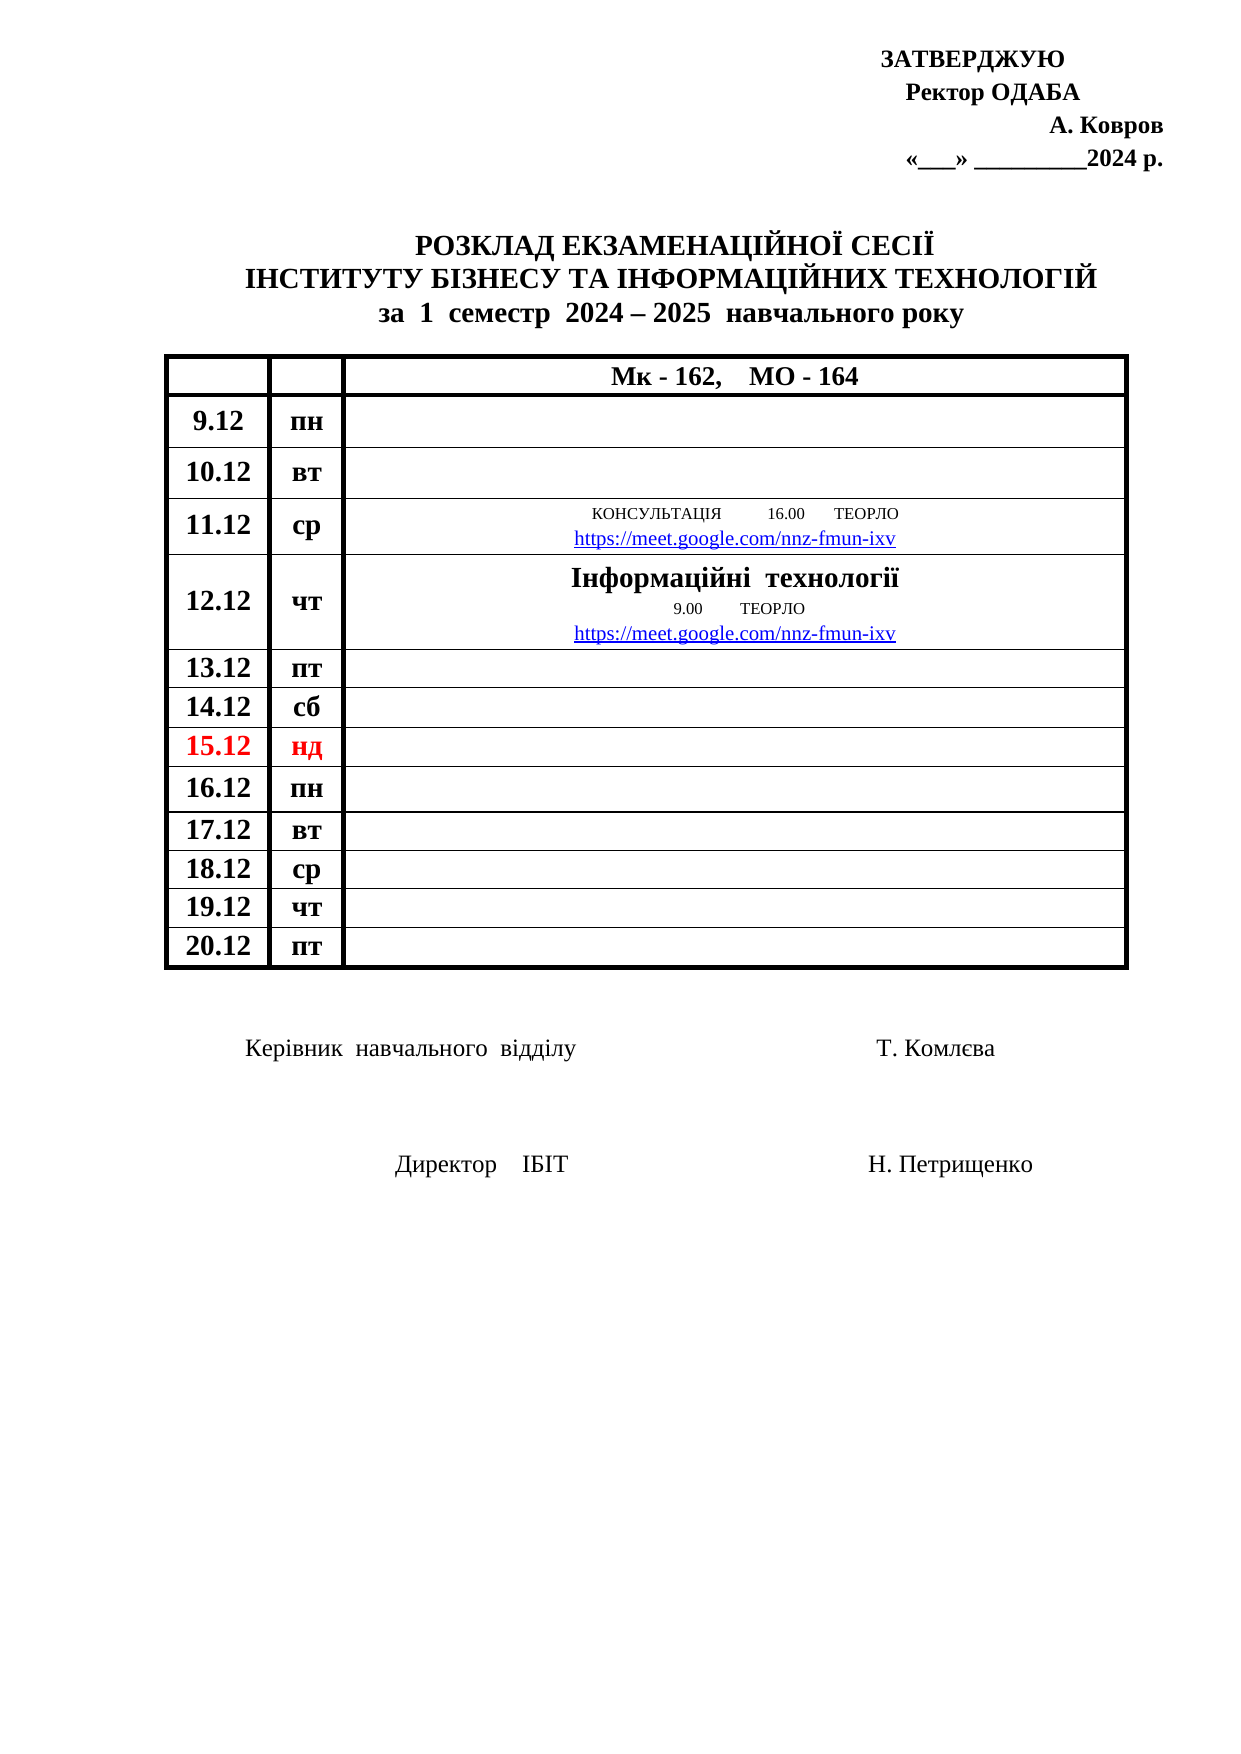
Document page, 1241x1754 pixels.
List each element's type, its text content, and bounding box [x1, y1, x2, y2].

text Керівник навчального відділу Т. Комлєва [75, 1033, 1165, 1062]
table_cell пт [272, 650, 341, 687]
table_cell 10.12 [169, 448, 267, 497]
table_cell [346, 397, 1124, 447]
table_cell пт [272, 928, 341, 965]
text Ректор ОДАБА [843, 77, 1165, 106]
table_cell [346, 688, 1124, 727]
table_cell 18.12 [169, 851, 267, 888]
table_cell 12.12 [169, 555, 267, 649]
table_cell нд [272, 728, 341, 766]
text РОЗКЛАД ЕКЗАМЕНАЦІЙНОЇ СЕСІЇ [75, 228, 1165, 261]
table_cell 13.12 [169, 650, 267, 687]
table_cell Інформаційні технології 9.00 ТЕОРЛО https://meet.google.com/nnz-fmun-ixv [346, 555, 1124, 649]
table_cell чт [272, 889, 341, 927]
table_header [169, 359, 267, 392]
table_cell 20.12 [169, 928, 267, 965]
table_cell вт [272, 813, 341, 850]
text за 1 семестр 2024 – 2025 навчального року [75, 295, 1165, 328]
text ІНСТИТУТУ БІЗНЕСУ ТА ІНФОРМАЦІЙНИХ ТЕХНОЛОГІЙ [75, 261, 1165, 295]
table_cell пн [272, 767, 341, 811]
table_header [272, 359, 341, 392]
table_cell 16.12 [169, 767, 267, 811]
table_cell [346, 650, 1124, 687]
table_cell 14.12 [169, 688, 267, 727]
table_cell пн [272, 397, 341, 447]
table_cell 19.12 [169, 889, 267, 927]
table_cell ср [272, 851, 341, 888]
table_cell [346, 728, 1124, 766]
table_cell 11.12 [169, 499, 267, 554]
table_cell ср [272, 499, 341, 554]
table_cell [346, 889, 1124, 927]
table_cell [346, 448, 1124, 497]
table_cell КОНСУЛЬТАЦІЯ 16.00 ТЕОРЛО https://meet.google.com/nnz-fmun-ixv [346, 499, 1124, 554]
table_cell сб [272, 688, 341, 727]
text «___» _________2024 р. [843, 143, 1165, 172]
table_cell [346, 767, 1124, 811]
table_cell [346, 851, 1124, 888]
text А. Ковров [843, 110, 1165, 139]
table_cell 15.12 [169, 728, 267, 766]
table_cell 17.12 [169, 813, 267, 850]
table_cell [346, 813, 1124, 850]
table_cell вт [272, 448, 341, 497]
table_cell чт [272, 555, 341, 649]
table_header Мк - 162, МО - 164 [346, 359, 1124, 392]
table_cell [346, 928, 1124, 965]
text Директор ІБІТ Н. Петрищенко [75, 1149, 1165, 1178]
text ЗАТВЕРДЖУЮ [843, 44, 1165, 73]
table_cell 9.12 [169, 397, 267, 447]
